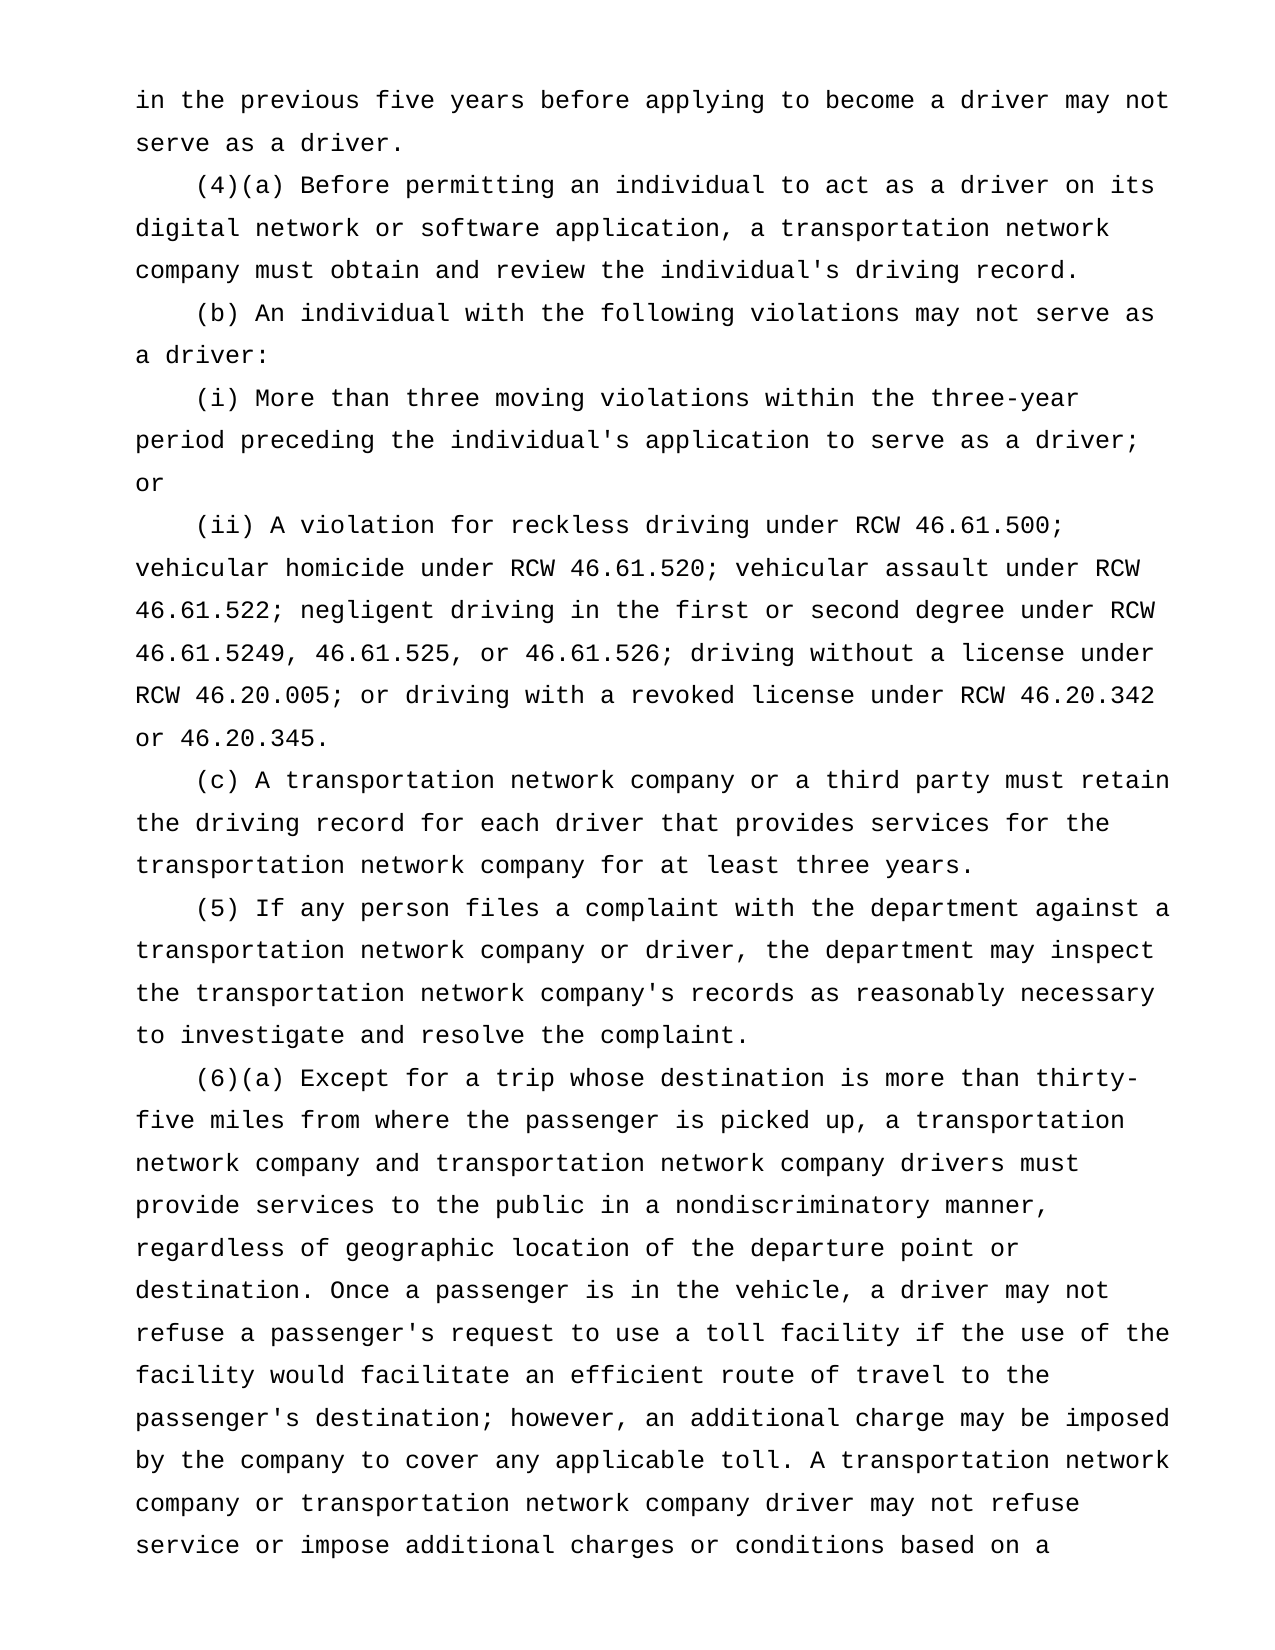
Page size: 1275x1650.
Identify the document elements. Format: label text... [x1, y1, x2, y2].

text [135, 1052, 1170, 1562]
text (ii) A violation for reckless driving under RCW 46.61.500; vehicular homicide under RCW 46.61.520; vehicular assault under RCW 46.61.522; negligent driving in the first or second degree under RCW 46.61.5249, 46.61.525, or 46.61.526; driving without a license under RCW 46.20.005; or driving with a revoked license under RCW 46.20.342 or 46.20.345. [135, 500, 1170, 755]
text (5) If any person files a complaint with the department against a transportation network company or driver, the department may inspect the transportation network company's records as reasonably necessary to investigate and resolve the complaint. [135, 882, 1170, 1052]
text (4)(a) Before permitting an individual to act as a driver on its digital network or software application, a transportation network company must obtain and review the individual's driving record. [135, 160, 1170, 287]
text (b) An individual with the following violations may not serve as a driver: [135, 287, 1170, 372]
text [135, 75, 1170, 160]
text (i) More than three moving violations within the three-year period preceding the individual's application to serve as a driver; or [135, 372, 1170, 500]
text (c) A transportation network company or a third party must retain the driving record for each driver that provides services for the transportation network company for at least three years. [135, 755, 1170, 882]
